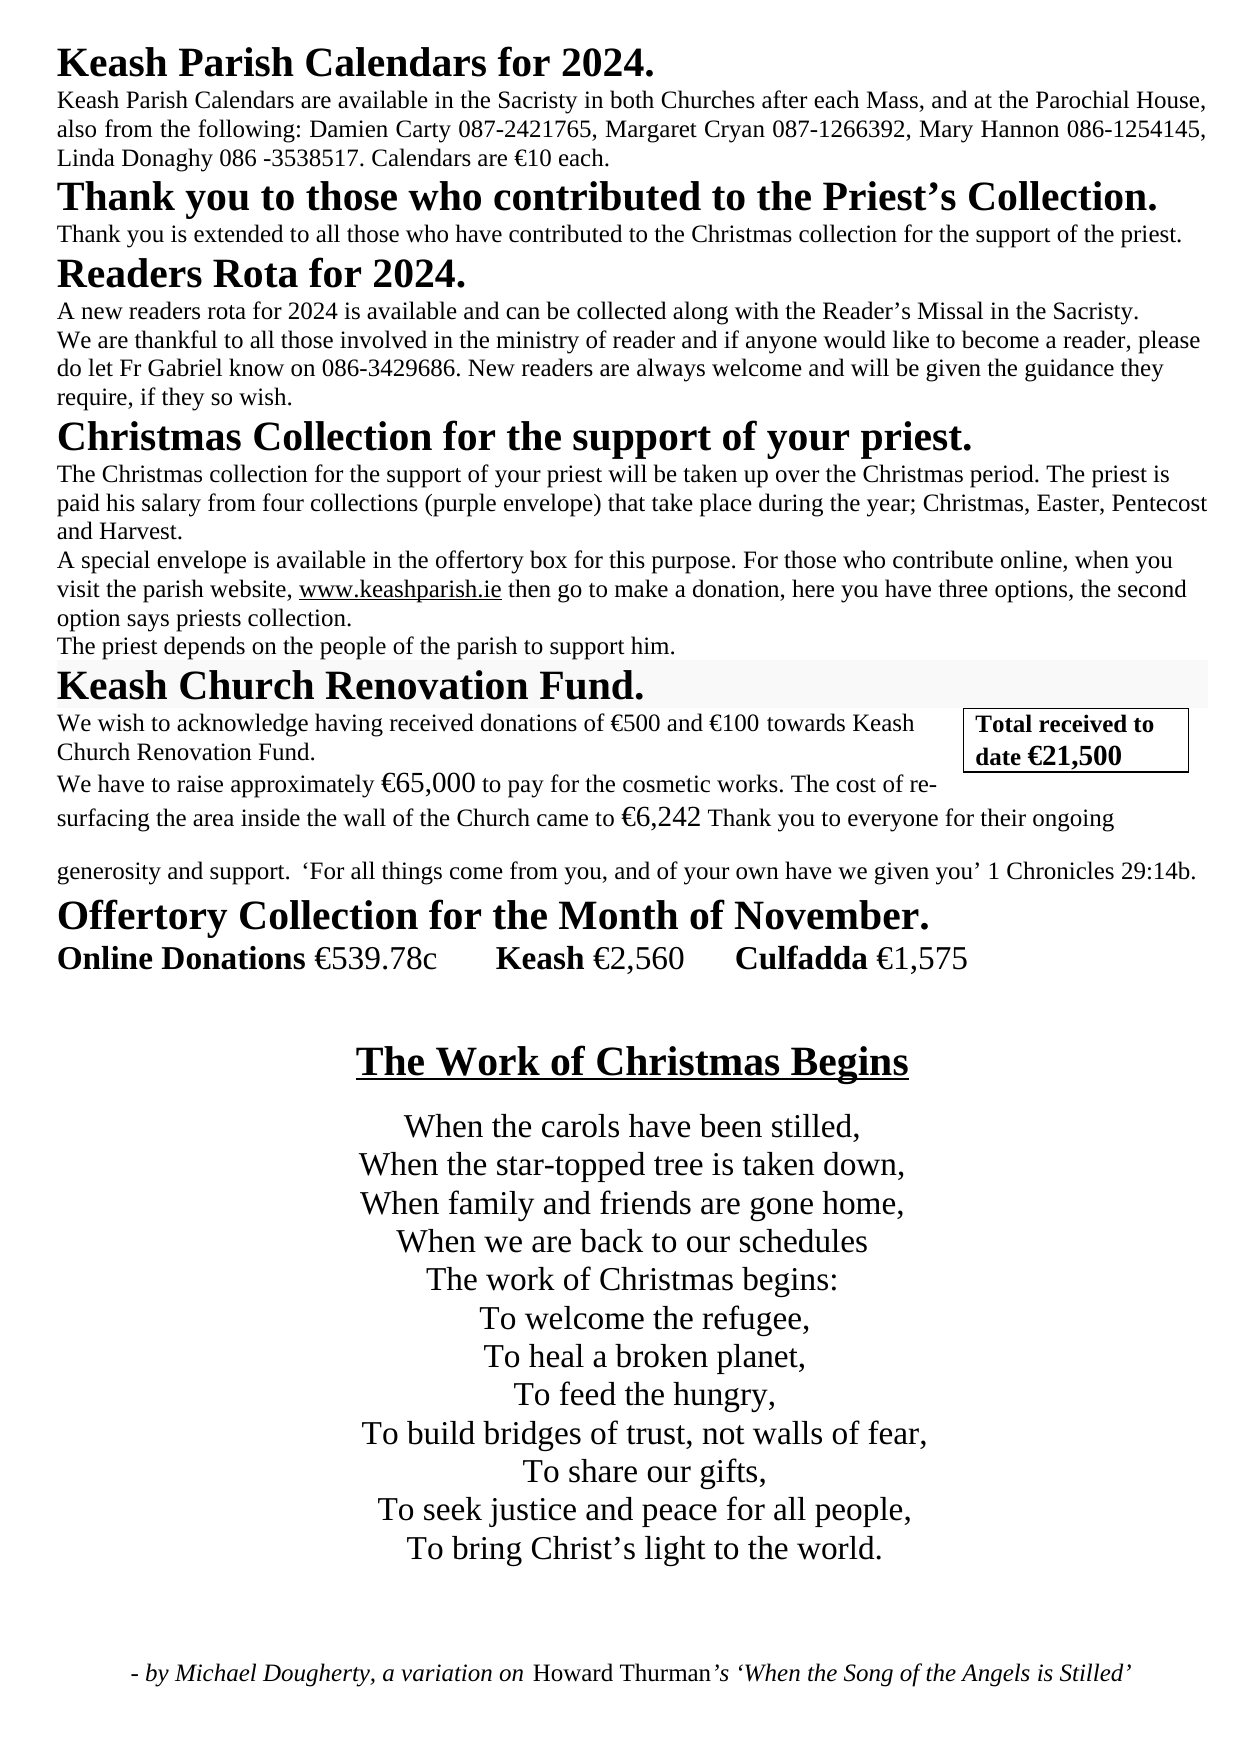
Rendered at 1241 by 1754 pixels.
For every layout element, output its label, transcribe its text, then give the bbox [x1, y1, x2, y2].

text We wish to acknowledge having received donations of €500 and €100 towards Keash Church Renovation Fund. We have to raise approximately €65,000 to pay for the cosmetic works. The cost of re-surfacing the area inside the wall of the Church came to €6,242 Thank you to everyone for their ongoing generosity and support. ‘For all things come from you, and of your own have we given you’ 1 Chronicles 29:14b. [57, 708, 1208, 890]
text Thank you is extended to all those who have contributed to the Christmas collection for the support of the priest. [57, 219, 1208, 248]
text A special envelope is available in the offertory box for this purpose. For those who contribute online, when you visit the parish website, www.keashparish.ie then go to make a donation, here you have three options, the second option says priests collection. [57, 545, 1208, 631]
text The priest depends on the people of the parish to support him. [57, 631, 1208, 660]
text Keash Church Renovation Fund. [57, 660, 1208, 708]
text When the carols have been stilled, When the star-topped tree is taken down, When family and friends are gone home, When we are back to our schedules The work of Christmas begins: To welcome the refugee, To heal a broken planet, To feed the hungry, To build bridges of trust, not walls of fear, To share our gifts, To seek justice and peace for all people, To bring Christ’s light to the world. [57, 1106, 1208, 1566]
text Keash Parish Calendars for 2024. [57, 37, 1208, 85]
table_header Total received to date €21,500 [964, 709, 1188, 771]
text Keash Parish Calendars are available in the Sacristy in both Churches after each Mass, and at the Parochial House, also from the following: Damien Carty 087-2421765, Margaret Cryan 087-1266392, Mary Hannon 086-1254145, Linda Donaghy 086 -3538517. Calendars are €10 each. [57, 85, 1208, 171]
text - by Michael Dougherty, a variation on Howard Thurman’s ‘When the Song of the Angels is Stilled’ [57, 1658, 1208, 1687]
text We are thankful to all those involved in the ministry of reader and if anyone would like to become a reader, please do let Fr Gabriel know on 086-3429686. New readers are always welcome and will be given the guidance they require, if they so wish. [57, 325, 1208, 411]
text Thank you to those who contributed to the Priest’s Collection. [57, 171, 1208, 219]
subtitle The Work of Christmas Begins [57, 1037, 1208, 1084]
text Readers Rota for 2024. [57, 248, 1208, 296]
text Christmas Collection for the support of your priest. [57, 411, 1208, 459]
text Online Donations €539.78c Keash €2,560 Culfadda €1,575 [57, 938, 1208, 976]
text A new readers rota for 2024 is available and can be collected along with the Reader’s Missal in the Sacristy. [57, 296, 1208, 325]
text Offertory Collection for the Month of November. [57, 890, 1208, 938]
text The Christmas collection for the support of your priest will be taken up over the Christmas period. The priest is paid his salary from four collections (purple envelope) that take place during the year; Christmas, Easter, Pentecost and Harvest. [57, 459, 1208, 545]
